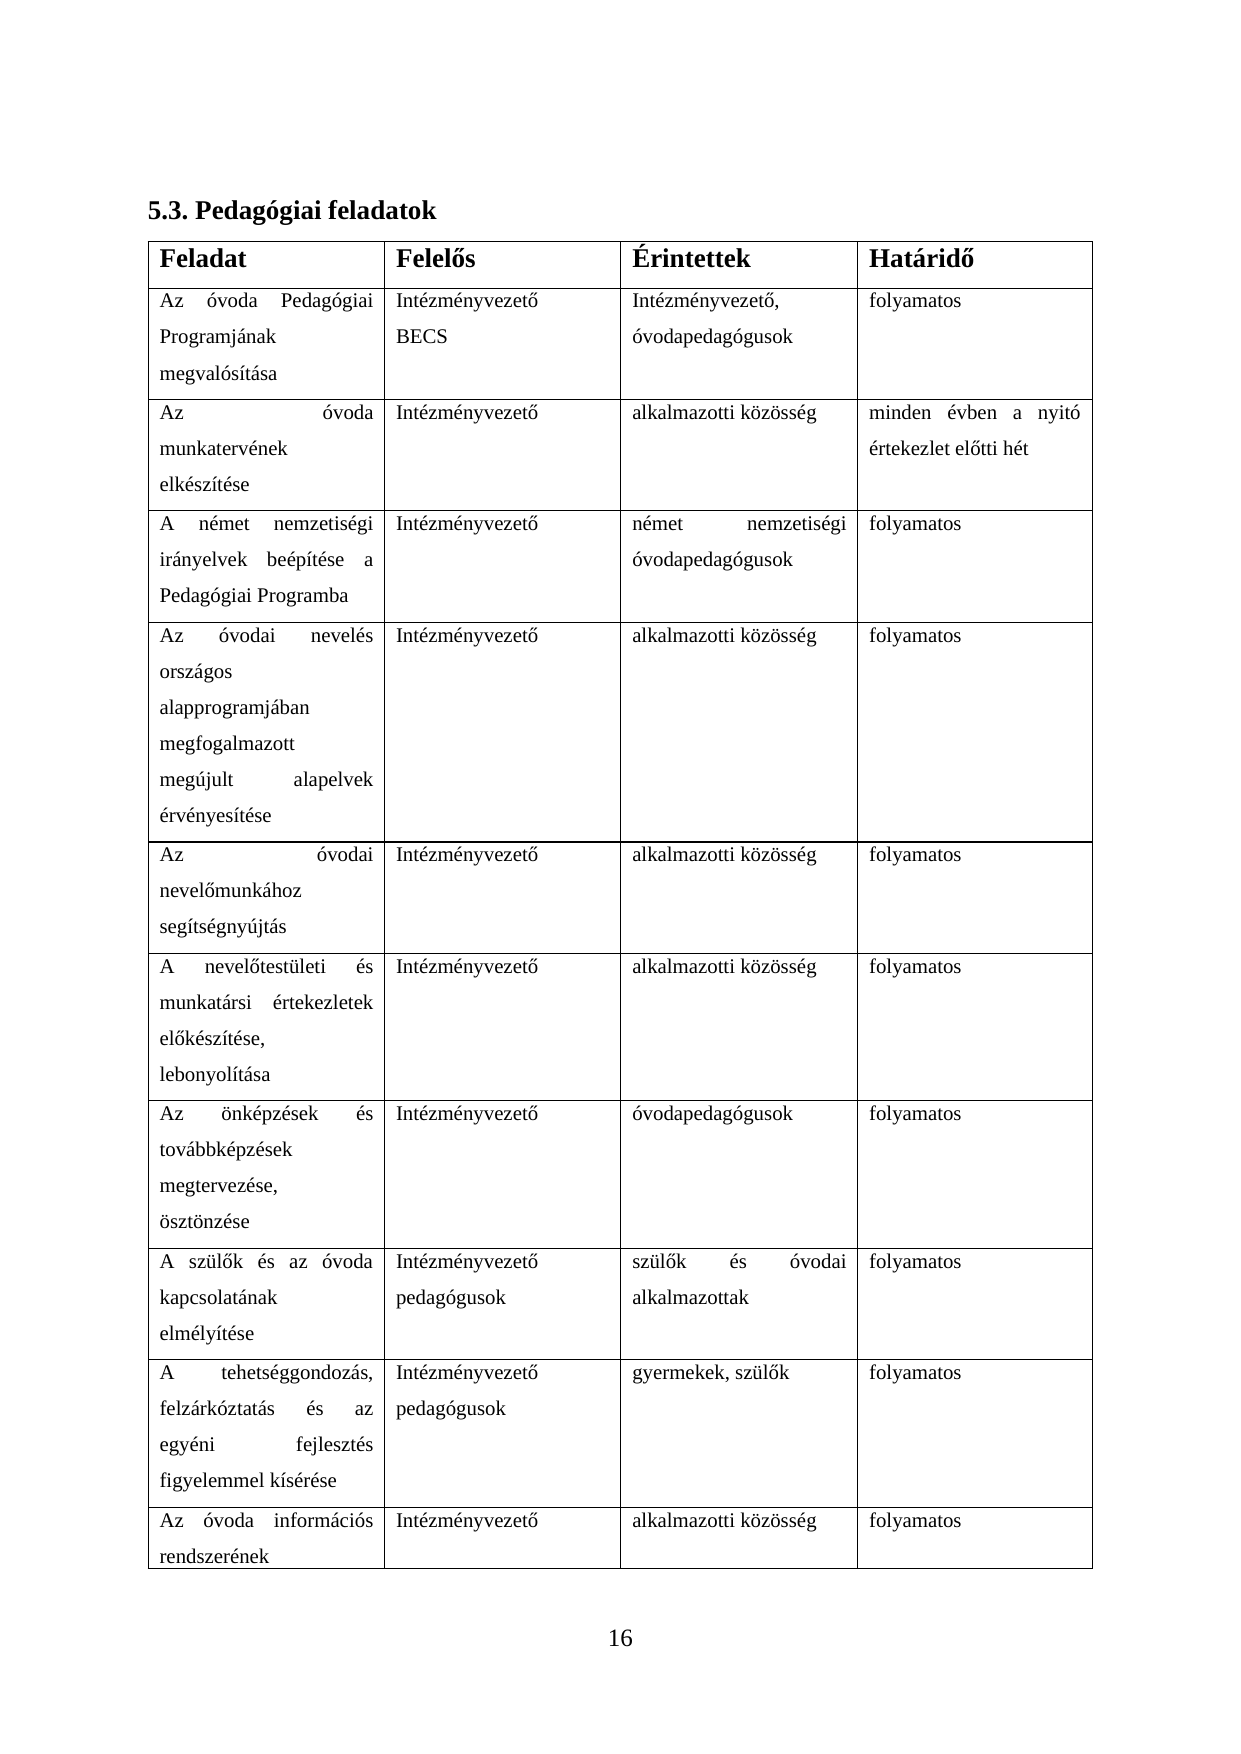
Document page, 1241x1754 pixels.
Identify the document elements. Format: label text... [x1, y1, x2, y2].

table_cell Intézményvezető pedagógusok [385, 1360, 620, 1507]
table_cell A nevelőtestületi és munkatársi értekezletek előkészítése, lebonyolítása [149, 954, 384, 1100]
table_cell folyamatos [858, 1360, 1092, 1507]
table_cell Intézményvezető [385, 400, 620, 510]
table_cell folyamatos [858, 289, 1092, 399]
table_cell német nemzetiségi óvodapedagógusok [621, 511, 857, 622]
table_header Feladat [149, 242, 384, 287]
table_cell folyamatos [858, 1508, 1092, 1568]
table_cell Intézményvezető [385, 623, 620, 841]
table_cell A német nemzetiségi irányelvek beépítése a Pedagógiai Programba [149, 511, 384, 622]
table_cell A tehetséggondozás, felzárkóztatás és az egyéni fejlesztés figyelemmel kísérése [149, 1360, 384, 1507]
table_header Határidő [858, 242, 1092, 287]
table_cell Az óvoda Pedagógiai Programjának megvalósítása [149, 289, 384, 399]
table_header Érintettek [621, 242, 857, 287]
table_cell A szülők és az óvoda kapcsolatának elmélyítése [149, 1249, 384, 1359]
table_header Felelős [385, 242, 620, 287]
table_cell Az óvodai nevelőmunkához segítségnyújtás [149, 843, 384, 953]
table_cell Intézményvezető [385, 1508, 620, 1568]
table_cell óvodapedagógusok [621, 1101, 857, 1248]
table_cell Intézményvezető [385, 954, 620, 1100]
table_cell Intézményvezető [385, 843, 620, 953]
table_cell alkalmazotti közösség [621, 400, 857, 510]
table_cell Az önképzések és továbbképzések megtervezése, ösztönzése [149, 1101, 384, 1248]
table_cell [621, 1508, 857, 1568]
table_cell Intézményvezető pedagógusok [385, 1249, 620, 1359]
table_cell szülők és óvodai alkalmazottak [621, 1249, 857, 1359]
table_cell Intézményvezető BECS [385, 289, 620, 399]
table_cell Az óvoda munkatervének elkészítése [149, 400, 384, 510]
table_cell alkalmazotti közösség [621, 843, 857, 953]
table_cell Intézményvezető, óvodapedagógusok [621, 289, 857, 399]
text 5.3. Pedagógiai feladatok [148, 194, 1093, 225]
table_cell folyamatos [858, 623, 1092, 841]
table_cell folyamatos [858, 511, 1092, 622]
table_cell alkalmazotti közösség [621, 623, 857, 841]
table_cell alkalmazotti közösség [621, 954, 857, 1100]
table_cell Intézményvezető [385, 1101, 620, 1248]
table_cell folyamatos [858, 954, 1092, 1100]
table_cell minden évben a nyitó értekezlet előtti hét [858, 400, 1092, 510]
table_cell Intézményvezető [385, 511, 620, 622]
table_cell folyamatos [858, 1101, 1092, 1248]
table_cell folyamatos [858, 1249, 1092, 1359]
table_cell folyamatos [858, 843, 1092, 953]
table_cell gyermekek, szülők [621, 1360, 857, 1507]
table_cell Az óvodai nevelés országos alapprogramjában megfogalmazott megújult alapelvek érvényesítése [149, 623, 384, 841]
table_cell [149, 1508, 384, 1568]
